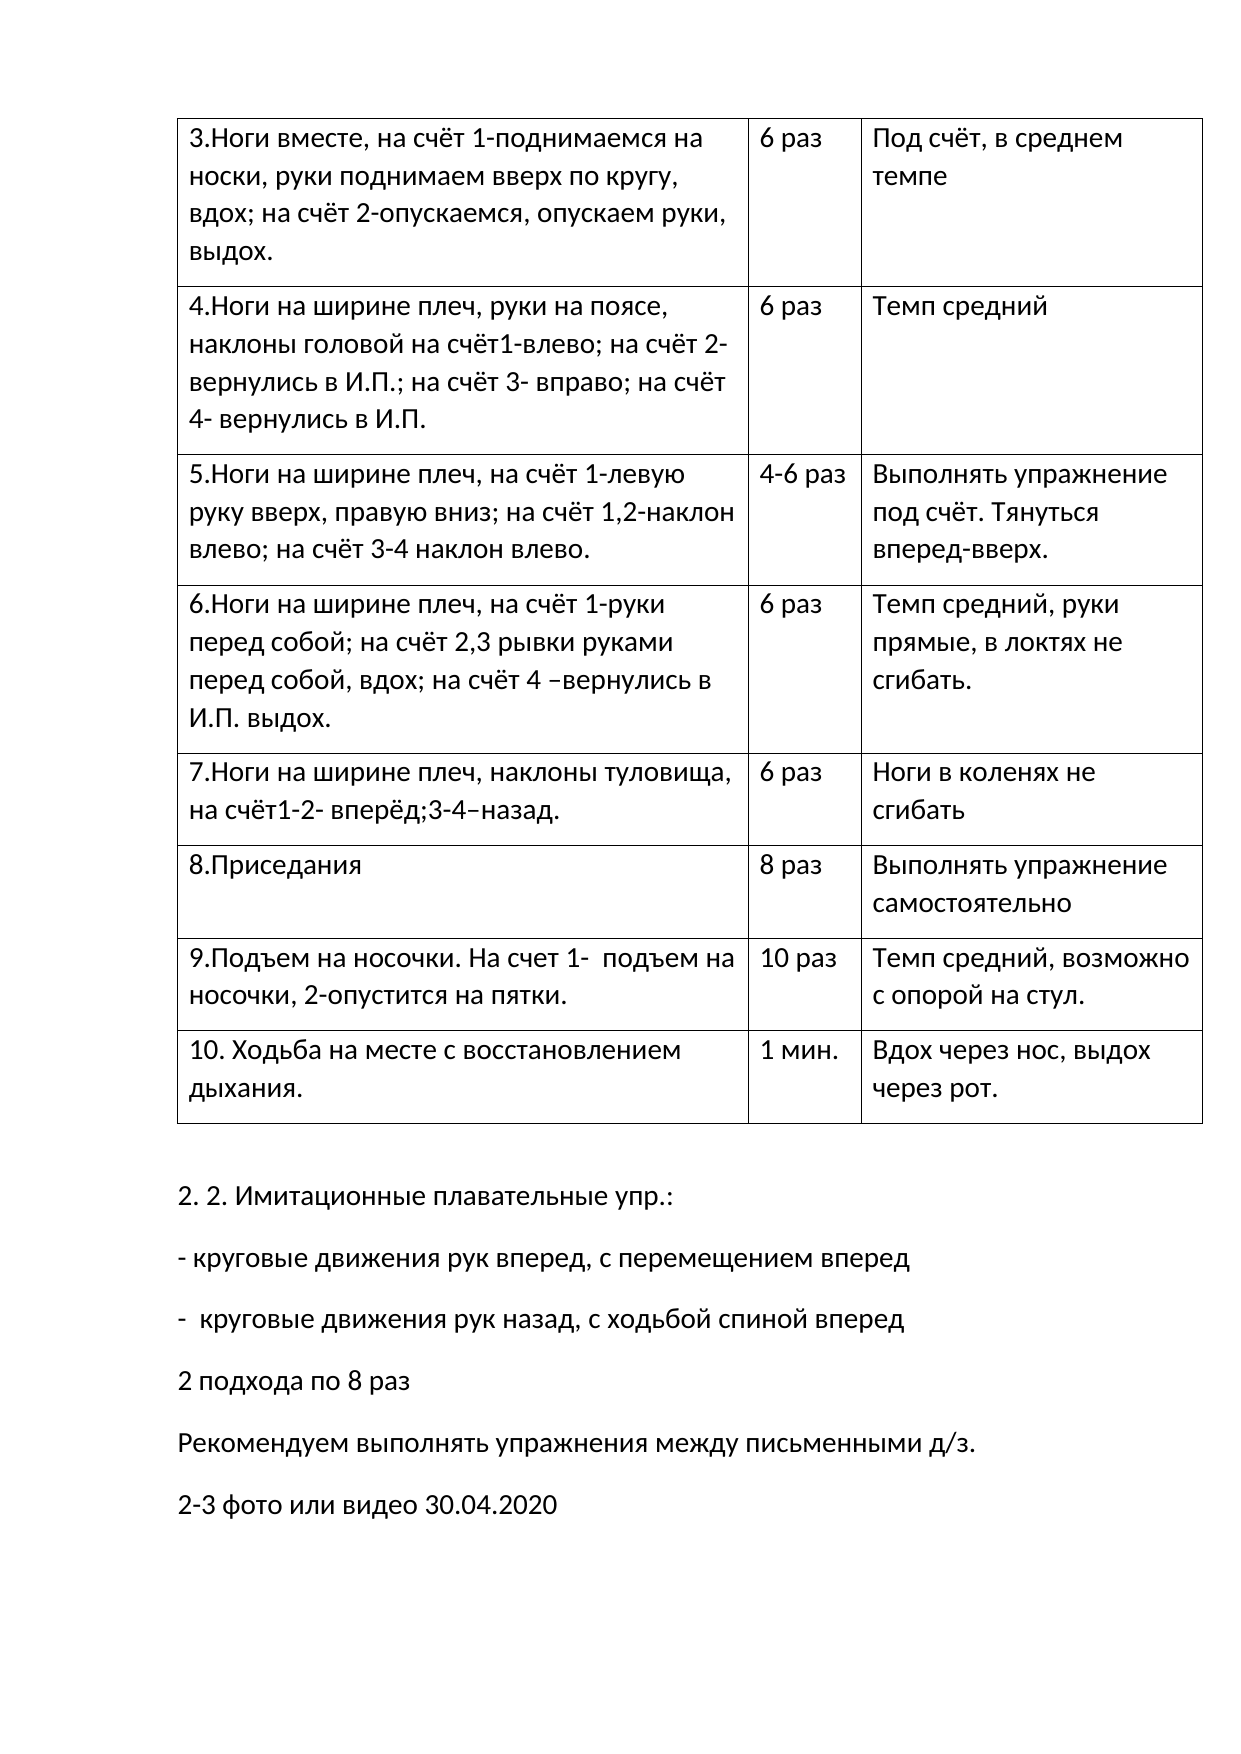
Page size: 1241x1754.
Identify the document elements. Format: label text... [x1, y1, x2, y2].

table_cell Выполнять упражнение под счёт. Тянуться вперед-вверх. [862, 455, 1202, 584]
text 2. 2. Имитационные плавательные упр.: [177, 1177, 1152, 1213]
table_cell 7.Ноги на ширине плеч, наклоны туловища, на счёт1-2- вперёд;3-4–назад. [178, 754, 748, 845]
table_cell 6 раз [749, 586, 861, 752]
table_cell Темп средний, возможно с опорой на стул. [862, 939, 1202, 1030]
table_cell 1 мин. [749, 1031, 861, 1123]
table_cell Темп средний, руки прямые, в локтях не сгибать. [862, 586, 1202, 752]
table_cell 10 раз [749, 939, 861, 1030]
table_cell 8.Приседания [178, 846, 748, 938]
text Рекомендуем выполнять упражнения между письменными д/з. [177, 1424, 1152, 1460]
table_cell 6 раз [749, 754, 861, 845]
table_cell Вдох через нос, выдох через рот. [862, 1031, 1202, 1123]
table_cell 6.Ноги на ширине плеч, на счёт 1-руки перед собой; на счёт 2,3 рывки руками перед собой, вдох; на счёт 4 –вернулись в И.П. выдох. [178, 586, 748, 752]
text 2 подхода по 8 раз [177, 1362, 1152, 1398]
text - круговые движения рук вперед, с перемещением вперед [177, 1239, 1152, 1274]
table_cell 3.Ноги вместе, на счёт 1-поднимаемся на носки, руки поднимаем вверх по кругу, вдох; на счёт 2-опускаемся, опускаем руки, выдох. [178, 119, 748, 286]
table_cell 6 раз [749, 119, 861, 286]
table_cell Ноги в коленях не сгибать [862, 754, 1202, 845]
table_cell 10. Ходьба на месте с восстановлением дыхания. [178, 1031, 748, 1123]
table_cell Темп средний [862, 287, 1202, 454]
table_cell Под счёт, в среднем темпе [862, 119, 1202, 286]
table_cell 5.Ноги на ширине плеч, на счёт 1-левую руку вверх, правую вниз; на счёт 1,2-наклон влево; на счёт 3-4 наклон влево. [178, 455, 748, 584]
text - круговые движения рук назад, с ходьбой спиной вперед [177, 1301, 1152, 1336]
table_cell 8 раз [749, 846, 861, 938]
table_cell 4-6 раз [749, 455, 861, 584]
table_cell 4.Ноги на ширине плеч, руки на поясе, наклоны головой на счёт1-влево; на счёт 2-вернулись в И.П.; на счёт 3- вправо; на счёт 4- вернулись в И.П. [178, 287, 748, 454]
table_cell Выполнять упражнение самостоятельно [862, 846, 1202, 938]
text 2-3 фото или видео 30.04.2020 [177, 1486, 1152, 1521]
table_cell 9.Подъем на носочки. На счет 1- подъем на носочки, 2-опустится на пятки. [178, 939, 748, 1030]
table_cell 6 раз [749, 287, 861, 454]
